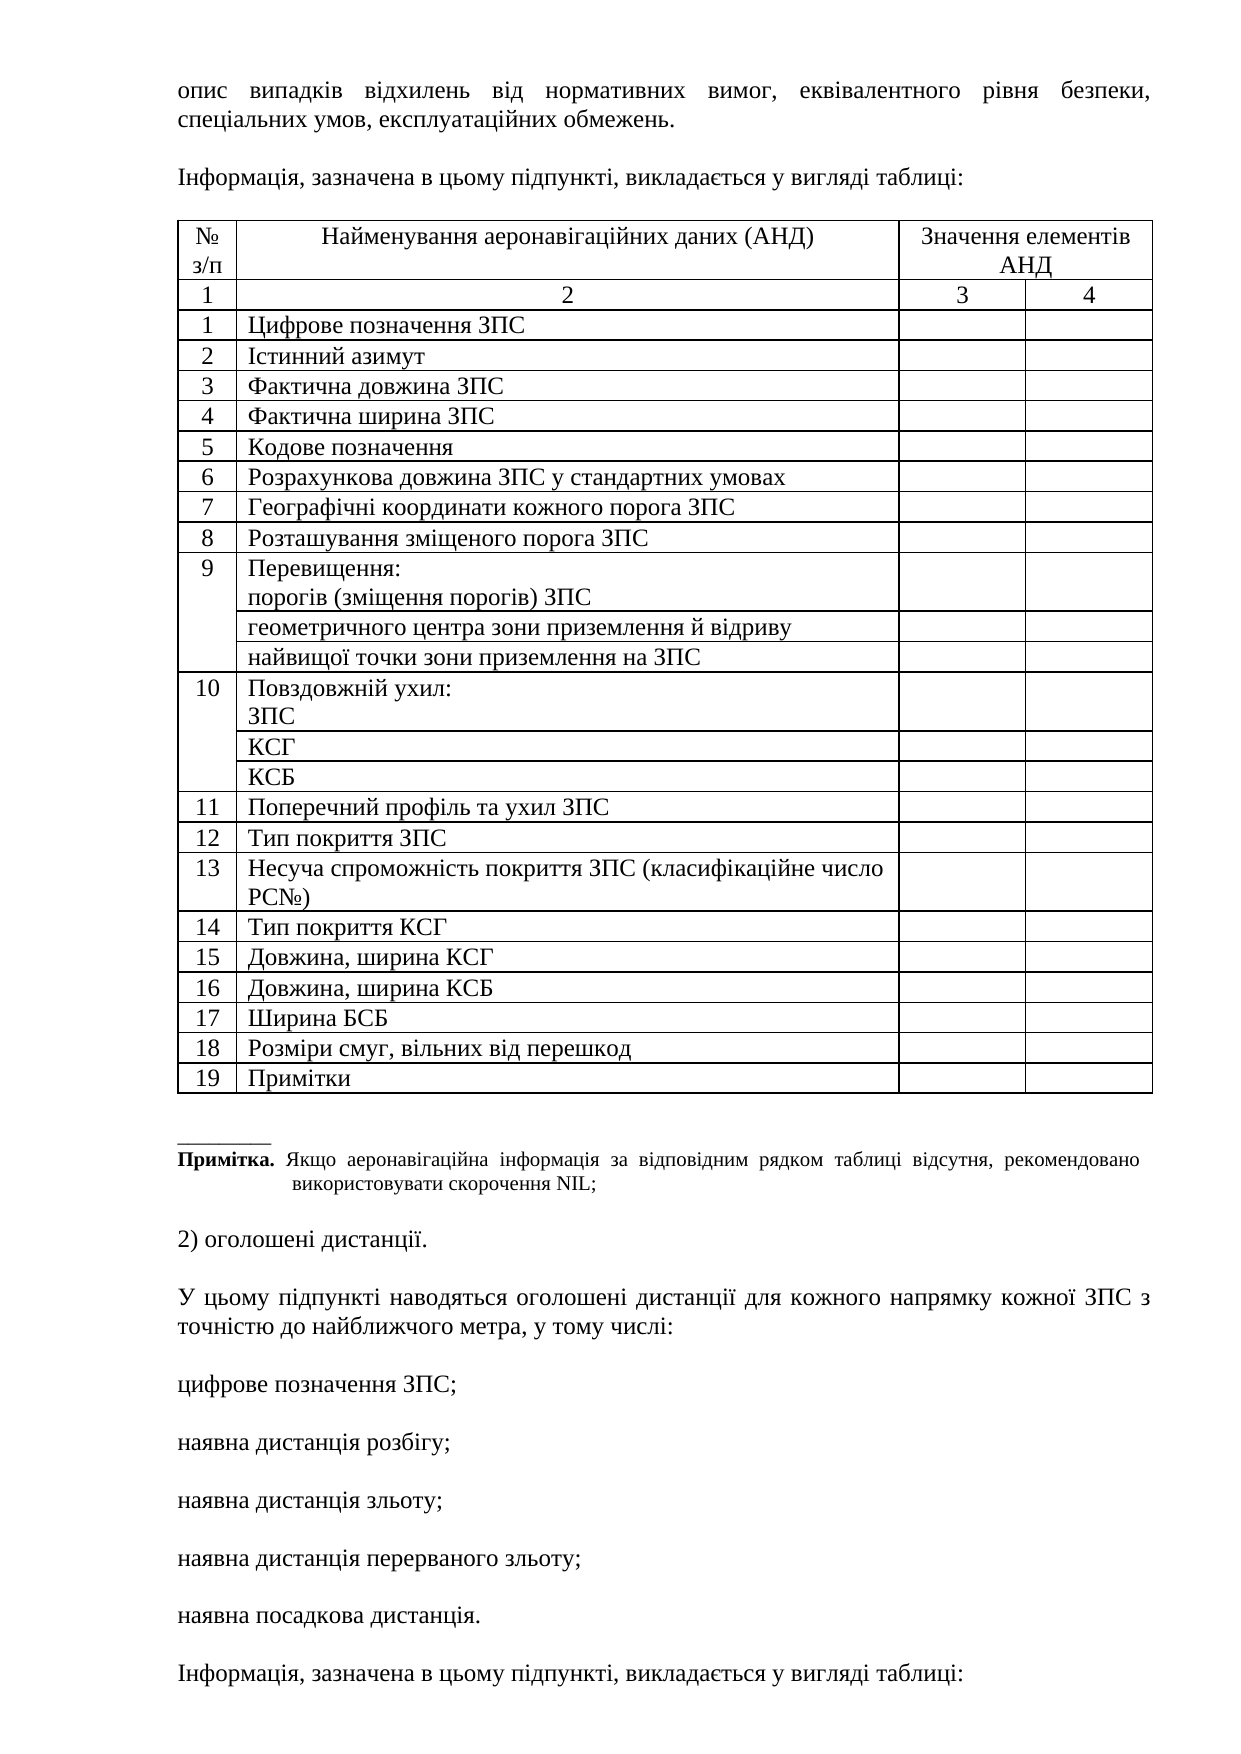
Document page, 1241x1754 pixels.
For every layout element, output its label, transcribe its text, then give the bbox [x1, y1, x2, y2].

table_cell КСГ [237, 732, 898, 760]
table_cell [1026, 942, 1152, 971]
table_cell 4 [1026, 280, 1152, 309]
table_cell найвищої точки зони приземлення на ЗПС [237, 642, 898, 671]
text Інформація, зазначена в цьому підпункті, викладається у вигляді таблиці: [177, 162, 1152, 190]
table_cell 1 [179, 311, 236, 339]
table_cell [1026, 553, 1152, 610]
table_cell Фактична ширина ЗПС [237, 401, 898, 430]
table_cell [900, 341, 1025, 369]
table_cell Фактична довжина ЗПС [237, 371, 898, 400]
table_cell Довжина, ширина КСГ [237, 942, 898, 971]
table_cell [1026, 823, 1152, 851]
table_cell 13 [179, 853, 236, 910]
table_cell [900, 553, 1025, 610]
text У цьому підпункті наводяться оголошені дистанції для кожного напрямку кожної ЗПС з точністю до найближчого метра, у тому числі: [177, 1282, 1152, 1340]
text 2) оголошені дистанції. [177, 1224, 1152, 1253]
table_cell Ширина БСБ [237, 1003, 898, 1032]
table_cell [900, 311, 1025, 339]
table_cell 2 [237, 280, 898, 309]
table_cell [900, 371, 1025, 400]
table_cell [1026, 912, 1152, 941]
table_cell Цифрове позначення ЗПС [237, 311, 898, 339]
table_cell [900, 462, 1025, 491]
table_cell 3 [179, 371, 236, 400]
table_cell [900, 673, 1025, 730]
table_cell [900, 401, 1025, 430]
text наявна посадкова дистанція. [177, 1601, 1152, 1629]
table_cell [900, 1003, 1025, 1032]
table_cell [1026, 853, 1152, 910]
table_cell Тип покриття ЗПС [237, 823, 898, 851]
table_cell 9 [179, 553, 236, 671]
table_cell [900, 942, 1025, 971]
table_cell [900, 432, 1025, 460]
table_cell 19 [179, 1064, 236, 1092]
table_cell [900, 823, 1025, 851]
table_cell [1026, 462, 1152, 491]
table_cell Поперечний профіль та ухил ЗПС [237, 792, 898, 821]
table_cell Розрахункова довжина ЗПС у стандартних умовах [237, 462, 898, 491]
table_cell 8 [179, 523, 236, 551]
table_header № з/п [179, 221, 236, 278]
table_cell Розміри смуг, вільних від перешкод [237, 1033, 898, 1062]
table_cell 17 [179, 1003, 236, 1032]
table_cell [1026, 311, 1152, 339]
table_cell [900, 792, 1025, 821]
text Інформація, зазначена в цьому підпункті, викладається у вигляді таблиці: [177, 1658, 1152, 1687]
table_cell 1 [179, 280, 236, 309]
table_cell [1026, 973, 1152, 1001]
table_cell [900, 612, 1025, 641]
table_cell [1026, 492, 1152, 521]
table_cell [1026, 732, 1152, 760]
text _________ Примітка. Якщо аеронавігаційна інформація за відповідним рядком таблиці відсутня, рекомендовано використовувати скорочення NIL; [177, 1123, 1152, 1195]
table_cell [900, 732, 1025, 760]
table_cell КСБ [237, 762, 898, 791]
table_cell [1026, 523, 1152, 551]
table_cell 6 [179, 462, 236, 491]
table_cell [900, 912, 1025, 941]
table_cell [1026, 371, 1152, 400]
table_cell 10 [179, 673, 236, 791]
table_cell 2 [179, 341, 236, 369]
table_cell 11 [179, 792, 236, 821]
table_cell Розташування зміщеного порога ЗПС [237, 523, 898, 551]
table_cell [1026, 792, 1152, 821]
table_cell 15 [179, 942, 236, 971]
table_cell Примітки [237, 1064, 898, 1092]
table_cell Довжина, ширина КСБ [237, 973, 898, 1001]
table_cell [1026, 1033, 1152, 1062]
table_cell [900, 523, 1025, 551]
table_cell [900, 1033, 1025, 1062]
table_cell Географічні координати кожного порога ЗПС [237, 492, 898, 521]
table_cell Істинний азимут [237, 341, 898, 369]
table_cell [1026, 341, 1152, 369]
text наявна дистанція перерваного зльоту; [177, 1543, 1152, 1571]
table_cell [900, 853, 1025, 910]
text цифрове позначення ЗПС; [177, 1369, 1152, 1398]
table_cell [1026, 1064, 1152, 1092]
table_cell 3 [900, 280, 1025, 309]
table_cell [900, 642, 1025, 671]
table_cell [1026, 401, 1152, 430]
table_cell 12 [179, 823, 236, 851]
table_cell 14 [179, 912, 236, 941]
table_cell [1026, 642, 1152, 671]
table_cell Тип покриття КСГ [237, 912, 898, 941]
table_cell Перевищення: порогів (зміщення порогів) ЗПС [237, 553, 898, 610]
text наявна дистанція розбігу; [177, 1427, 1152, 1456]
table_cell 5 [179, 432, 236, 460]
table_cell геометричного центра зони приземлення й відриву [237, 612, 898, 641]
text опис випадків відхилень від нормативних вимог, еквівалентного рівня безпеки, спеціальних умов, експлуатаційних обмежень. [177, 75, 1152, 132]
table_header Найменування аеронавігаційних даних (АНД) [237, 221, 898, 278]
table_cell [900, 492, 1025, 521]
table_cell [1026, 612, 1152, 641]
table_cell [900, 1064, 1025, 1092]
table_cell [1026, 1003, 1152, 1032]
table_cell Кодове позначення [237, 432, 898, 460]
table_cell [1026, 673, 1152, 730]
text наявна дистанція зльоту; [177, 1485, 1152, 1513]
table_cell [900, 762, 1025, 791]
table_cell 4 [179, 401, 236, 430]
table_cell Повздовжній ухил: ЗПС [237, 673, 898, 730]
table_cell [1026, 432, 1152, 460]
table_cell [900, 973, 1025, 1001]
table_cell 18 [179, 1033, 236, 1062]
table_cell Несуча спроможність покриття ЗПС (класифікаційне число PC№) [237, 853, 898, 910]
table_header Значення елементів АНД [900, 221, 1152, 278]
table_cell [1026, 762, 1152, 791]
table_cell 7 [179, 492, 236, 521]
table_cell 16 [179, 973, 236, 1001]
